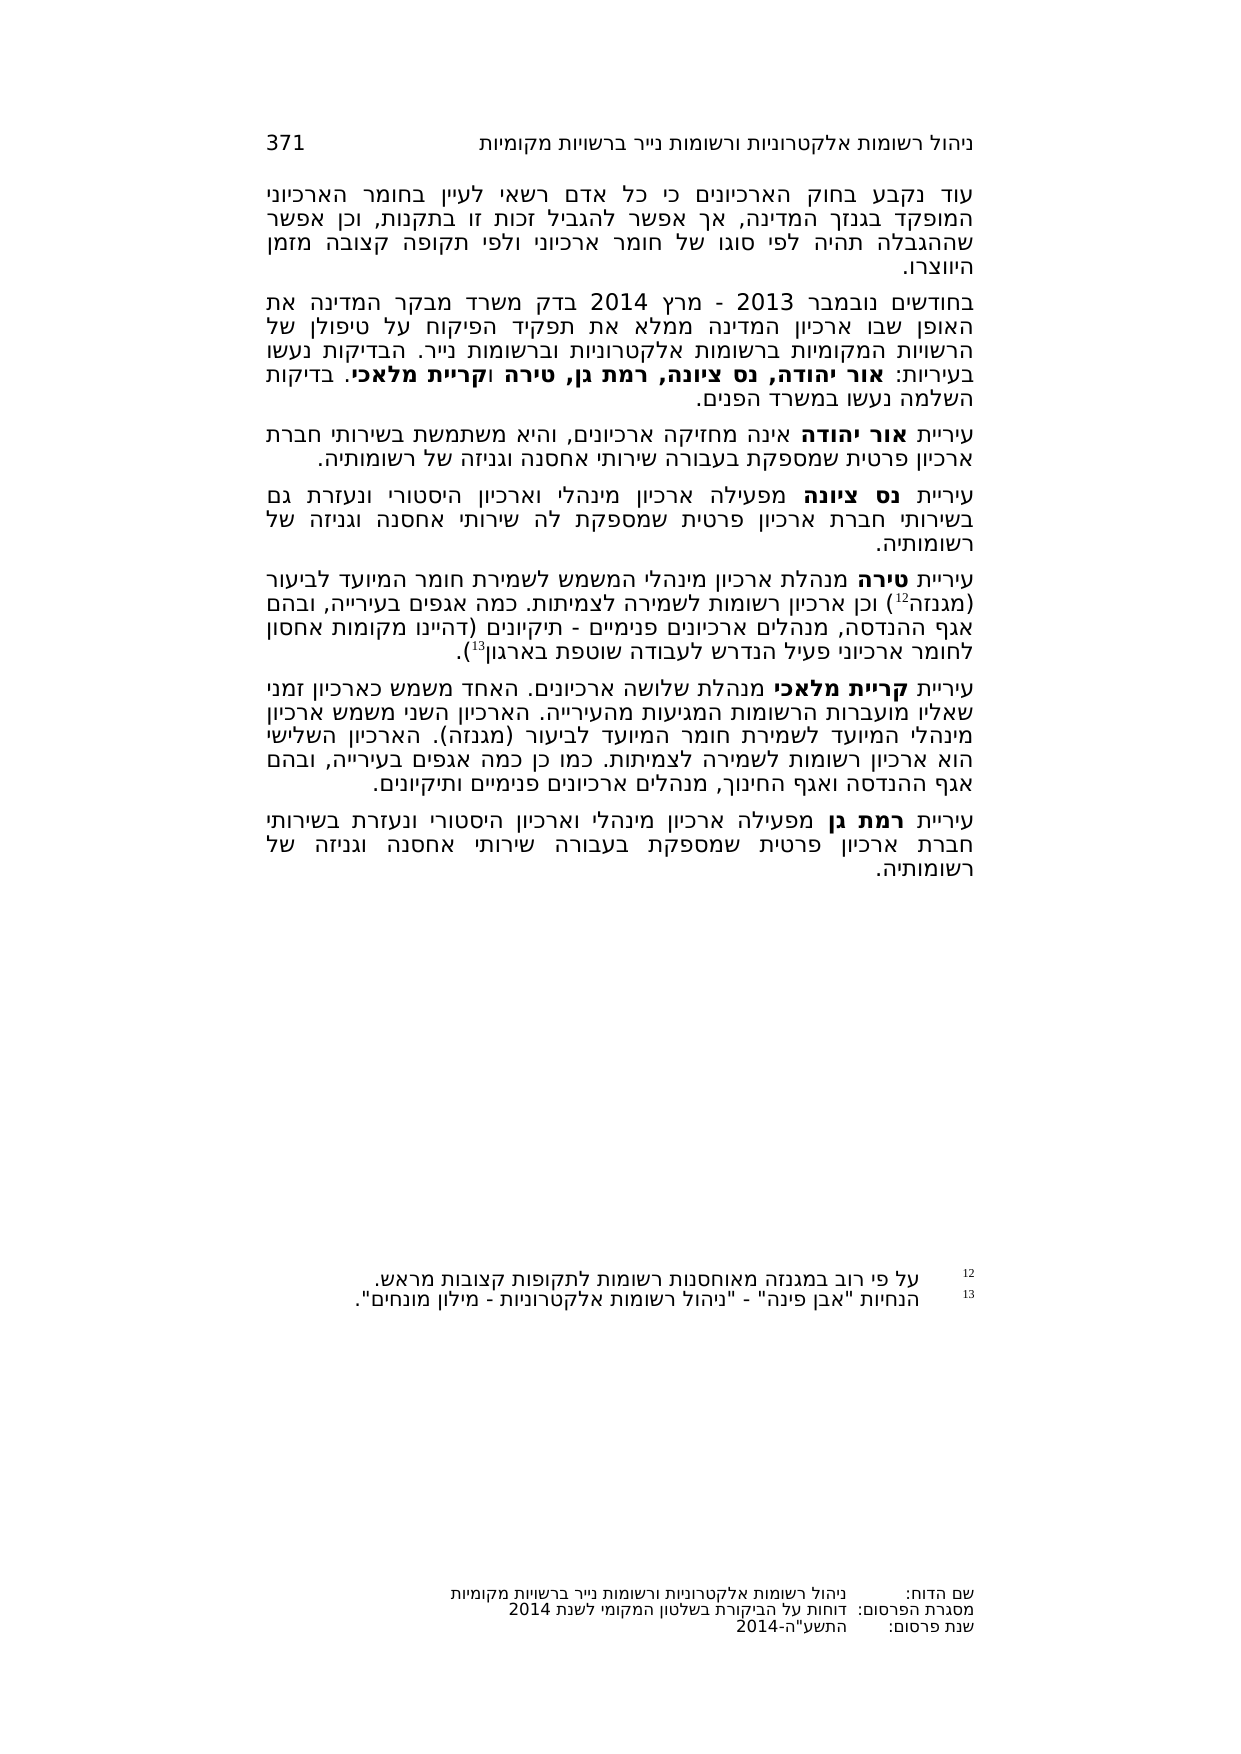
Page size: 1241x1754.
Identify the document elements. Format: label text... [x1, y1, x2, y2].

text עיריית רמת גן מפעילה ארכיון מינהלי וארכיון היסטורי ונעזרת בשירותי חברת ארכיון פרטית שמספקת בעבורה שירותי אחסנה וגניזה של רשומותיה. [266, 809, 974, 881]
text עיריית טירה מנהלת ארכיון מינהלי המשמש לשמירת חומר המיועד לביעור (מגנזה) וכן ארכיון רשומות לשמירה לצמיתות. כמה אגפים בעירייה, ובהם אגף ההנדסה, מנהלים ארכיונים פנימיים - תיקיונים (דהיינו מקומות אחסון לחומר ארכיוני פעיל הנדרש לעבודה שוטפת בארגון). [266, 568, 974, 664]
text עיריית קריית מלאכי מנהלת שלושה ארכיונים. האחד משמש כארכיון זמני שאליו מועברות הרשומות המגיעות מהעירייה. הארכיון השני משמש ארכיון מינהלי המיועד לשמירת חומר המיועד לביעור (מגנזה). הארכיון השלישי הוא ארכיון רשומות לשמירה לצמיתות. כמו כן כמה אגפים בעירייה, ובהם אגף ההנדסה ואגף החינוך, מנהלים ארכיונים פנימיים ותיקיונים. [266, 677, 974, 797]
text עיריית אור יהודה אינה מחזיקה ארכיונים, והיא משתמשת בשירותי חברת ארכיון פרטית שמספקת בעבורה שירותי אחסנה וגניזה של רשומותיה. [266, 424, 974, 472]
text עיריית נס ציונה מפעילה ארכיון מינהלי וארכיון היסטורי ונעזרת גם בשירותי חברת ארכיון פרטית שמספקת לה שירותי אחסנה וגניזה של רשומותיה. [266, 484, 974, 556]
text בחודשים נובמבר 2013 - מרץ 2014 בדק משרד מבקר המדינה את האופן שבו ארכיון המדינה ממלא את תפקיד הפיקוח על טיפולן של הרשויות המקומיות ברשומות אלקטרוניות וברשומות נייר. הבדיקות נעשו בעיריות: אור יהודה, נס ציונה, רמת גן, טירה וקריית מלאכי. בדיקות השלמה נעשו במשרד הפנים. [266, 291, 974, 411]
